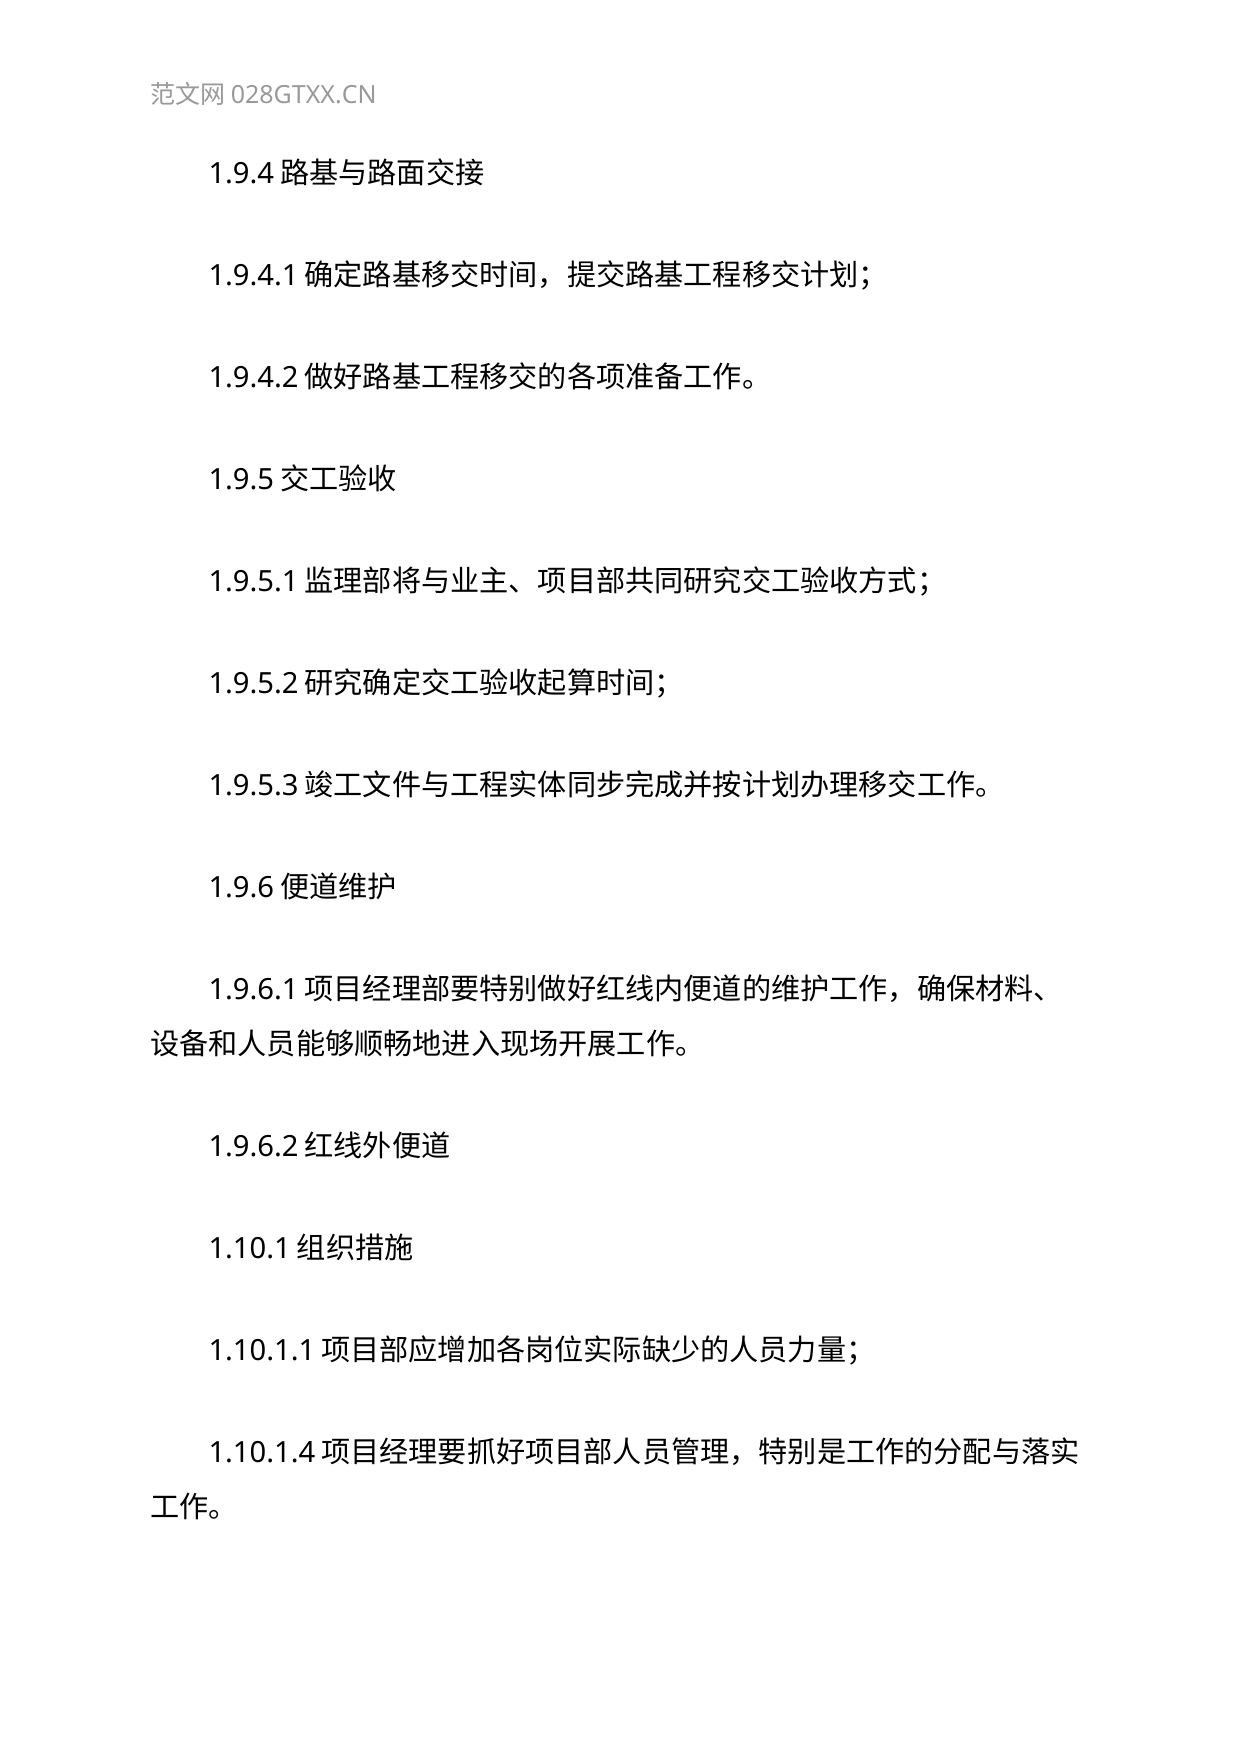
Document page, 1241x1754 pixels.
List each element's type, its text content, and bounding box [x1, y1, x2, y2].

text 1.9.5.1监理部将与业主、项目部共同研究交工验收方式； [150, 558, 1090, 600]
text 1.9.6.2红线外便道 [150, 1123, 1090, 1165]
text 1.9.5交工验收 [150, 456, 1090, 498]
text 1.10.1.1项目部应增加各岗位实际缺少的人员力量； [150, 1327, 1090, 1369]
text 1.9.4.2做好路基工程移交的各项准备工作。 [150, 354, 1090, 396]
text 1.10.1组织措施 [150, 1224, 1090, 1267]
text 1.9.6便道维护 [150, 864, 1090, 906]
text 1.9.4路基与路面交接 [150, 150, 1090, 192]
text 1.9.5.3竣工文件与工程实体同步完成并按计划办理移交工作。 [150, 762, 1090, 804]
text 1.10.1.4项目经理要抓好项目部人员管理，特别是工作的分配与落实工作。 [150, 1428, 1090, 1526]
text 1.9.4.1确定路基移交时间，提交路基工程移交计划； [150, 252, 1090, 294]
text 1.9.5.2研究确定交工验收起算时间； [150, 660, 1090, 702]
text 1.9.6.1项目经理部要特别做好红线内便道的维护工作，确保材料、设备和人员能够顺畅地进入现场开展工作。 [150, 966, 1090, 1063]
